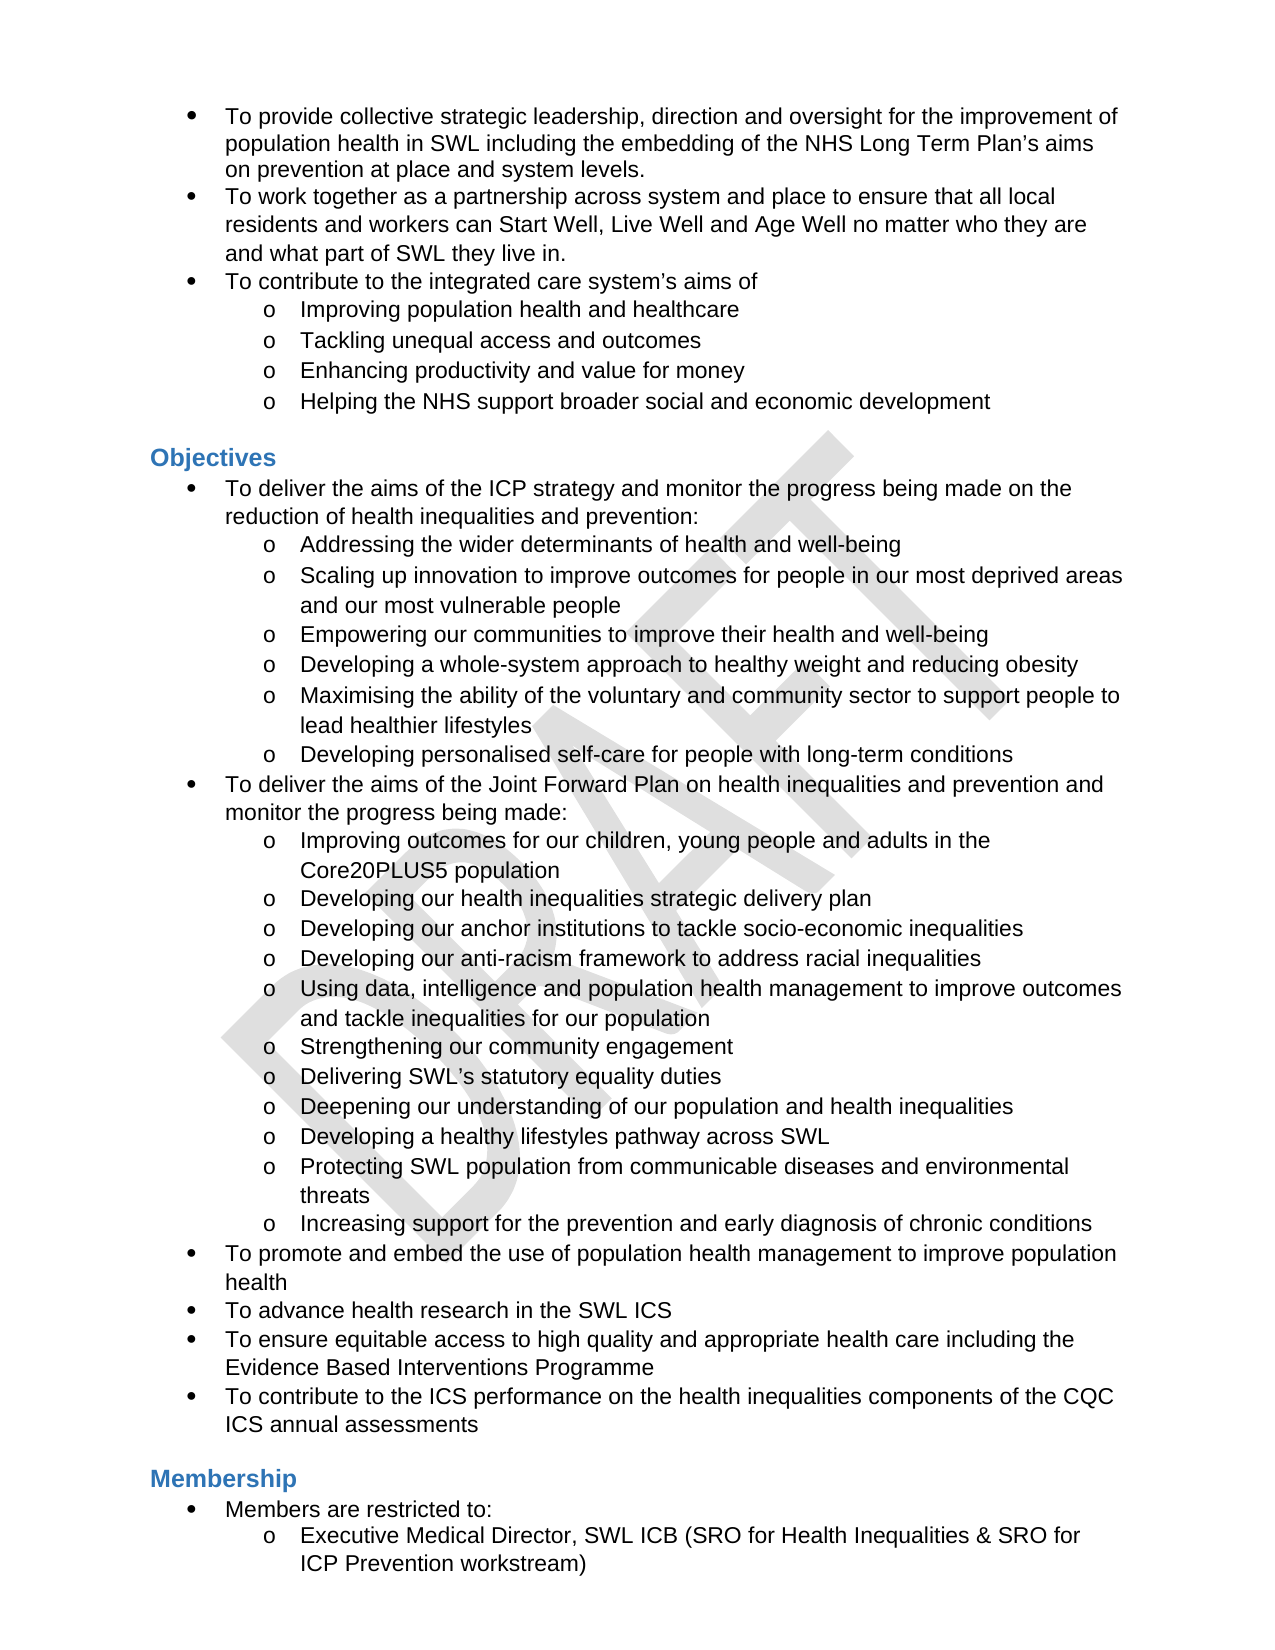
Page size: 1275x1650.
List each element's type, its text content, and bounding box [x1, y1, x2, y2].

list Developing our health inequalities strategic delivery plan [262, 885, 1125, 913]
list Strengthening our community engagement [262, 1033, 1125, 1061]
subtitle Objectives [150, 443, 1125, 472]
list To contribute to the ICS performance on the health inequalities components of the CQC ICS annual assessments [187, 1383, 1125, 1437]
list Tackling unequal access and outcomes [262, 327, 1125, 355]
list Increasing support for the prevention and early diagnosis of chronic conditions [262, 1210, 1125, 1239]
list To deliver the aims of the Joint Forward Plan on health inequalities and prevention and monitor the progress being made: [187, 771, 1125, 825]
list Developing a whole-system approach to healthy weight and reducing obesity [262, 651, 1125, 679]
list To contribute to the integrated care system’s aims of [187, 268, 1125, 294]
list Improving outcomes for our children, young people and adults in the Core20PLUS5 population [262, 827, 1125, 883]
list Empowering our communities to improve their health and well-being [262, 621, 1125, 649]
list Developing personalised self-care for people with long-term conditions [262, 741, 1125, 769]
list Improving population health and healthcare [262, 296, 1125, 325]
list To promote and embed the use of population health management to improve population health [187, 1240, 1125, 1295]
list Executive Medical Director, SWL ICB (SRO for Health Inequalities & SRO for ICP Prevention workstream) [262, 1522, 1125, 1577]
subtitle Membership [150, 1464, 1125, 1493]
list To provide collective strategic leadership, direction and oversight for the improvement of population health in SWL including the embedding of the NHS Long Term Plan’s aims on prevention at place and system levels. [187, 103, 1125, 183]
list Members are restricted to: [187, 1496, 1125, 1522]
list Developing our anti-racism framework to address racial inequalities [262, 945, 1125, 973]
list Scaling up innovation to improve outcomes for people in our most deprived areas and our most vulnerable people [262, 562, 1125, 619]
list Using data, intelligence and population health management to improve outcomes and tackle inequalities for our population [262, 975, 1125, 1031]
list Enhancing productivity and value for money [262, 357, 1125, 386]
list Maximising the ability of the voluntary and community sector to support people to lead healthier lifestyles [262, 682, 1125, 738]
list Developing a healthy lifestyles pathway across SWL [262, 1123, 1125, 1151]
list To ensure equitable access to high quality and appropriate health care including the Evidence Based Interventions Programme [187, 1326, 1125, 1381]
list Deepening our understanding of our population and health inequalities [262, 1093, 1125, 1121]
list To deliver the aims of the ICP strategy and monitor the progress being made on the reduction of health inequalities and prevention: [187, 474, 1125, 529]
list Addressing the wider determinants of health and well-being [262, 531, 1125, 560]
list Protecting SWL population from communicable diseases and environmental threats [262, 1153, 1125, 1209]
list Developing our anchor institutions to tackle socio-economic inequalities [262, 915, 1125, 943]
list To advance health research in the SWL ICS [187, 1297, 1125, 1324]
list Delivering SWL’s statutory equality duties [262, 1063, 1125, 1091]
list Helping the NHS support broader social and economic development [262, 388, 1125, 416]
list To work together as a partnership across system and place to ensure that all local residents and workers can Start Well, Live Well and Age Well no matter who they are and what part of SWL they live in. [187, 183, 1125, 266]
